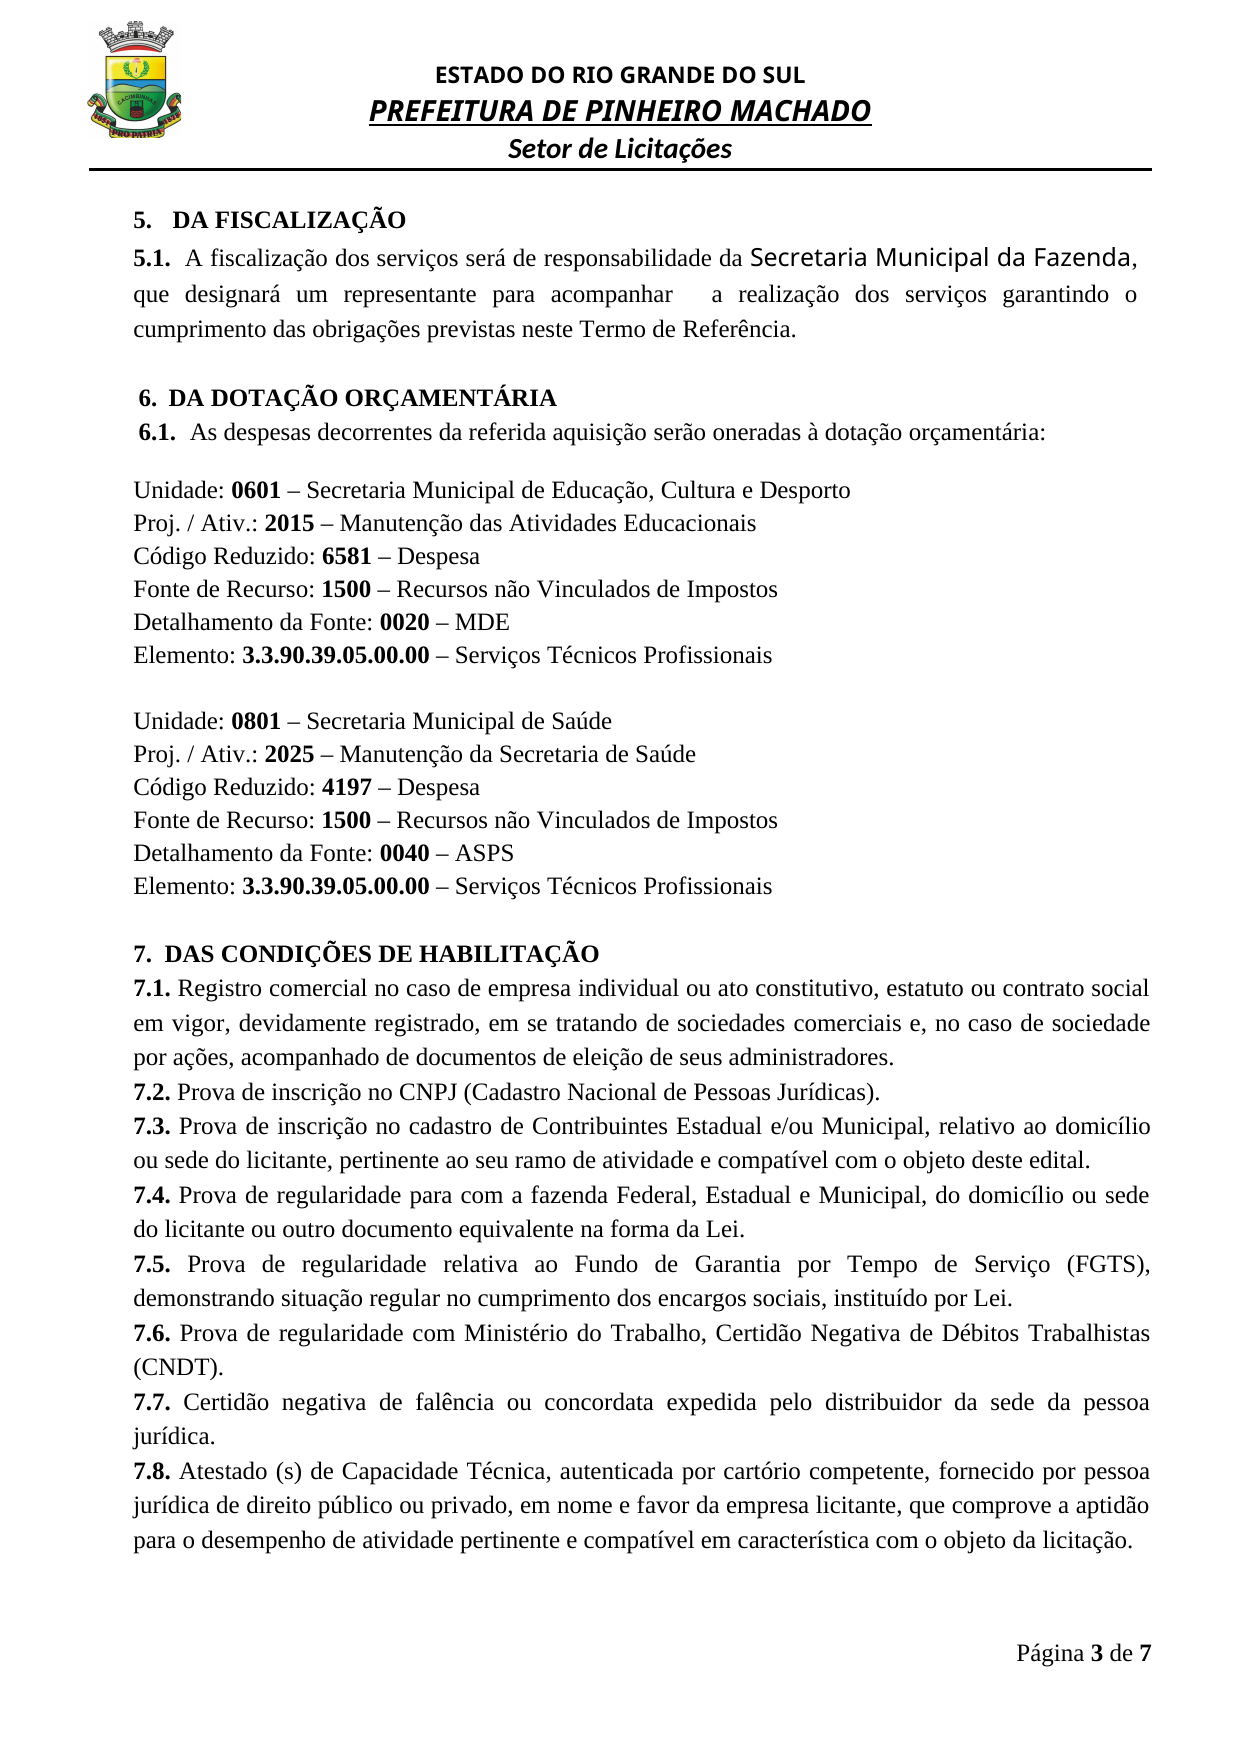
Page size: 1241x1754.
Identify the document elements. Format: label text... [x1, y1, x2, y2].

text 7.2. Prova de inscrição no CNPJ (Cadastro Nacional de Pessoas Jurídicas). [133, 1077, 1152, 1105]
picture [87, 21, 182, 138]
text Código Reduzido: 6581 – Despesa [109, 541, 1152, 570]
text Fonte de Recurso: 1500 – Recursos não Vinculados de Impostos [109, 574, 1152, 603]
list A fiscalização dos serviços será de responsabilidade da Secretaria Municipal da Fazenda, que designará um representante para acompanhar a realização dos serviços garantindo o cumprimento das obrigações previstas neste Termo de Referência. [133, 240, 1138, 343]
list DA FISCALIZAÇÃO [133, 205, 1138, 234]
text 7.6. Prova de regularidade com Ministério do Trabalho, Certidão Negativa de Débitos Trabalhistas (CNDT). [133, 1318, 1152, 1381]
text Detalhamento da Fonte: 0040 – ASPS [109, 838, 1152, 867]
text Código Reduzido: 4197 – Despesa [109, 772, 1152, 801]
text Elemento: 3.3.90.39.05.00.00 – Serviços Técnicos Profissionais [109, 871, 1152, 900]
text 7.7. Certidão negativa de falência ou concordata expedida pelo distribuidor da sede da pessoa jurídica. [133, 1387, 1152, 1450]
text 7.8. Atestado (s) de Capacidade Técnica, autenticada por cartório competente, fornecido por pessoa jurídica de direito público ou privado, em nome e favor da empresa licitante, que comprove a aptidão para o desempenho de atividade pertinente e compatível em característica com o objeto da licitação. [133, 1456, 1152, 1553]
text 7.1. Registro comercial no caso de empresa individual ou ato constitutivo, estatuto ou contrato social em vigor, devidamente registrado, em se tratando de sociedades comerciais e, no caso de sociedade por ações, acompanhado de documentos de eleição de seus administradores. [133, 973, 1152, 1071]
text 7.5. Prova de regularidade relativa ao Fundo de Garantia por Tempo de Serviço (FGTS), demonstrando situação regular no cumprimento dos encargos sociais, instituído por Lei. [133, 1249, 1152, 1312]
text Fonte de Recurso: 1500 – Recursos não Vinculados de Impostos [109, 805, 1152, 834]
text Unidade: 0801 – Secretaria Municipal de Saúde [109, 706, 1152, 735]
text 7.4. Prova de regularidade para com a fazenda Federal, Estadual e Municipal, do domicílio ou sede do licitante ou outro documento equivalente na forma da Lei. [133, 1180, 1152, 1243]
list DA DOTAÇÃO ORÇAMENTÁRIA [138, 383, 1138, 412]
list As despesas decorrentes da referida aquisição serão oneradas à dotação orçamentária: [133, 417, 1138, 446]
text 7. DAS CONDIÇÕES DE HABILITAÇÃO [133, 939, 1152, 967]
text Detalhamento da Fonte: 0020 – MDE [109, 607, 1152, 636]
text Unidade: 0601 – Secretaria Municipal de Educação, Cultura e Desporto [109, 475, 1152, 504]
text Proj. / Ativ.: 2025 – Manutenção da Secretaria de Saúde [109, 739, 1152, 768]
text Proj. / Ativ.: 2015 – Manutenção das Atividades Educacionais [109, 508, 1152, 537]
text 7.3. Prova de inscrição no cadastro de Contribuintes Estadual e/ou Municipal, relativo ao domicílio ou sede do licitante, pertinente ao seu ramo de atividade e compatível com o objeto deste edital. [133, 1111, 1152, 1174]
text Elemento: 3.3.90.39.05.00.00 – Serviços Técnicos Profissionais [109, 640, 1152, 669]
